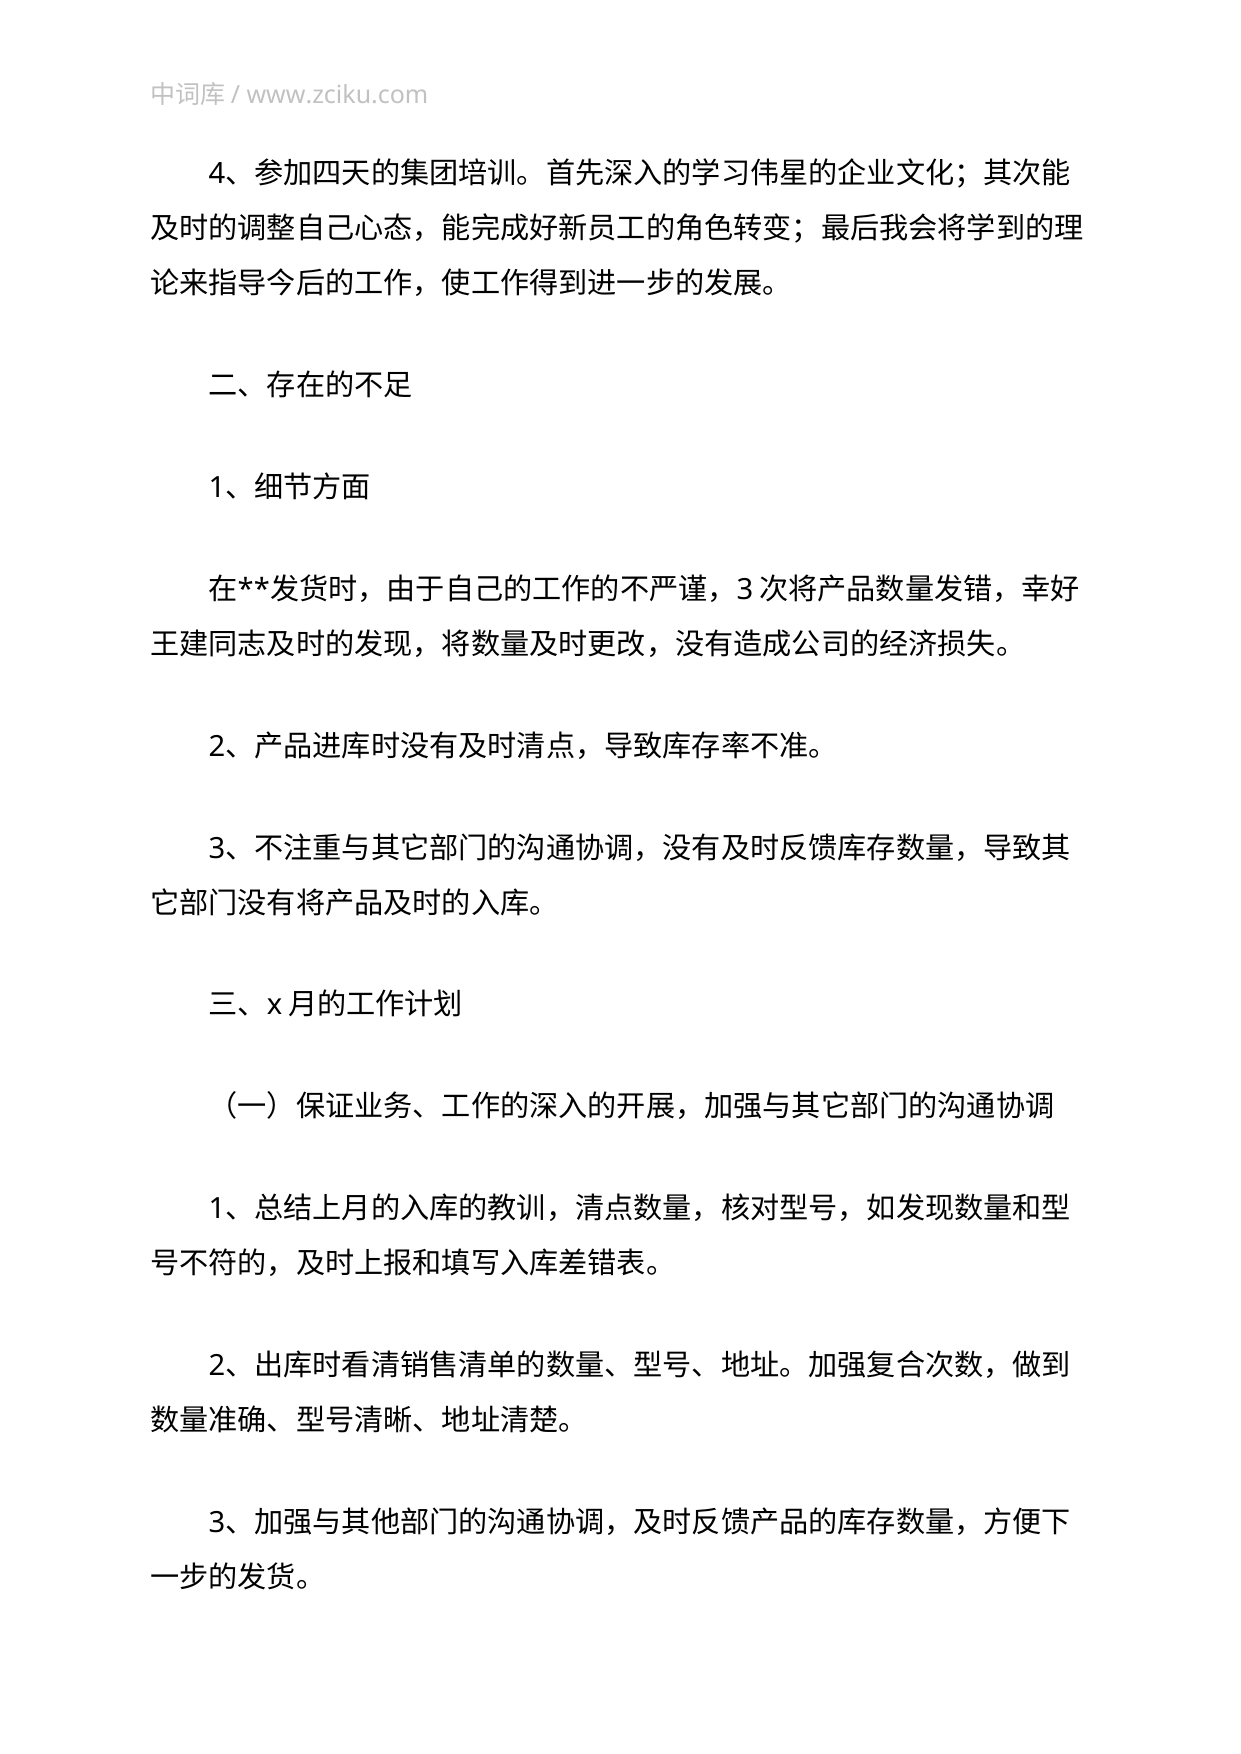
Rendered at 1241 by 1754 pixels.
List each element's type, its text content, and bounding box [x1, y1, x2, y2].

text 3、不注重与其它部门的沟通协调，没有及时反馈库存数量，导致其它部门没有将产品及时的入库。 [150, 824, 1090, 921]
text （一）保证业务、工作的深入的开展，加强与其它部门的沟通协调 [150, 1083, 1090, 1125]
text 1、细节方面 [150, 463, 1090, 506]
text 2、产品进库时没有及时清点，导致库存率不准。 [150, 722, 1090, 764]
text 1、总结上月的入库的教训，清点数量，核对型号，如发现数量和型号不符的，及时上报和填写入库差错表。 [150, 1185, 1090, 1282]
text 2、出库时看清销售清单的数量、型号、地址。加强复合次数，做到数量准确、型号清晰、地址清楚。 [150, 1341, 1090, 1439]
text 二、存在的不足 [150, 362, 1090, 404]
text 4、参加四天的集团培训。首先深入的学习伟星的企业文化；其次能及时的调整自己心态，能完成好新员工的角色转变；最后我会将学到的理论来指导今后的工作，使工作得到进一步的发展。 [150, 150, 1090, 302]
text 在**发货时，由于自己的工作的不严谨，3次将产品数量发错，幸好王建同志及时的发现，将数量及时更改，没有造成公司的经济损失。 [150, 565, 1090, 663]
text 3、加强与其他部门的沟通协调，及时反馈产品的库存数量，方便下一步的发货。 [150, 1498, 1090, 1596]
text 三、x月的工作计划 [150, 981, 1090, 1023]
